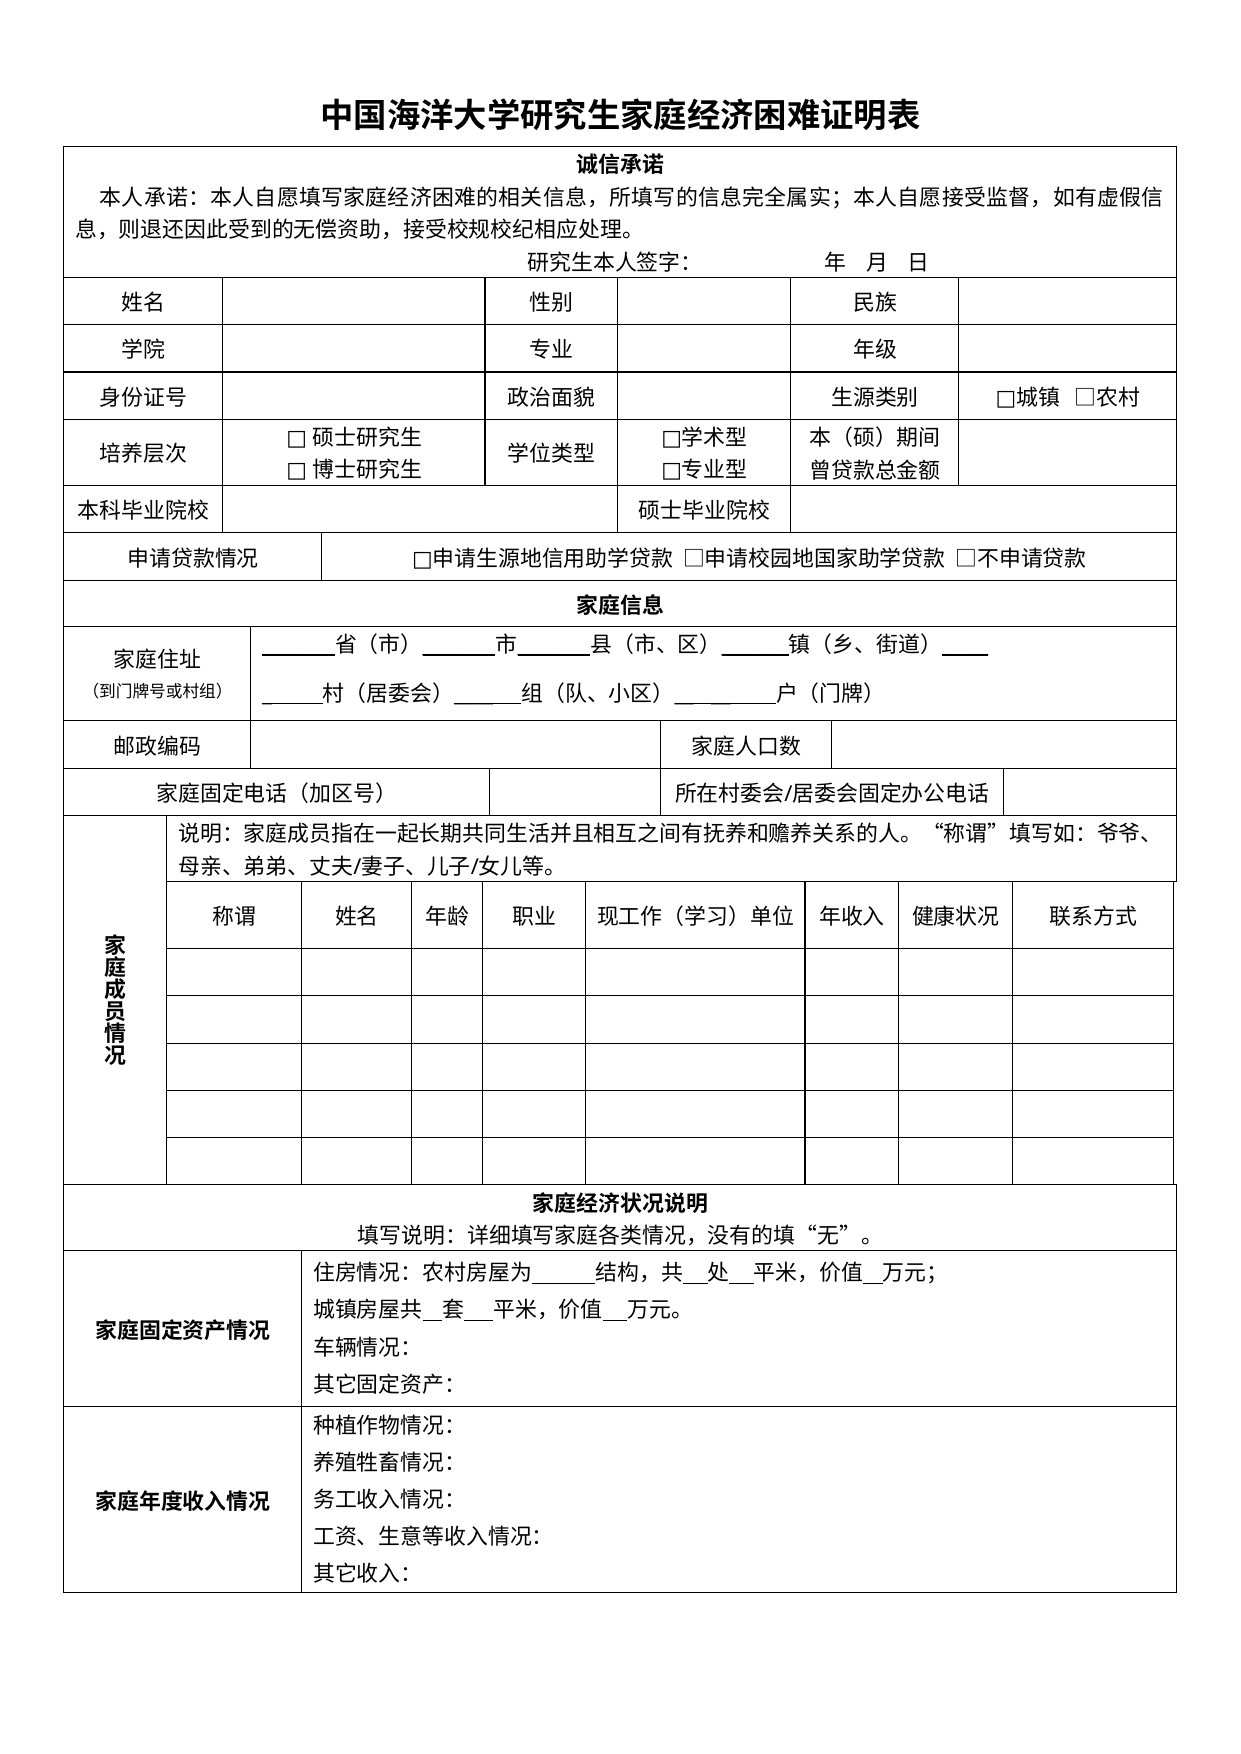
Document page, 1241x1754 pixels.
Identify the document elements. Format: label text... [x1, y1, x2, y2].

table_cell [618, 325, 790, 371]
table_cell [223, 278, 484, 324]
table_cell 申请贷款情况 [64, 533, 321, 580]
table_cell 家庭人口数 [661, 721, 831, 768]
table_cell 姓名 [64, 278, 222, 324]
table_cell [412, 996, 482, 1042]
table_cell 本（硕）期间 曾贷款总金额 [791, 420, 958, 485]
text 中国海洋大学研究生家庭经济困难证明表 [75, 81, 1165, 146]
table_cell 民族 [791, 278, 958, 324]
table_cell [899, 1091, 1012, 1137]
table_cell [483, 1138, 585, 1184]
table_cell 住房情况：农村房屋为 结构，共 处 平米，价值 万元； 城镇房屋共 套 平米，价值 万元。 车辆情况： 其它固定资产： [302, 1251, 1176, 1406]
table_cell 种植作物情况： 养殖牲畜情况： 务工收入情况： 工资、生意等收入情况： 其它收入： [302, 1407, 1176, 1592]
table_cell [167, 996, 301, 1042]
table_cell ____ 省（市）____ 市____ 县（市、区）___ _ 镇（乡、街道）_ __ _ 村（居委会）____ 组（队、小区）__ __ 户（门牌） [251, 627, 1176, 720]
table_cell 性别 [486, 278, 617, 324]
table_cell 姓名 [302, 882, 411, 948]
table_cell [302, 1091, 411, 1137]
table_cell [483, 949, 585, 995]
table_cell 培养层次 [64, 420, 222, 485]
table_cell [586, 949, 804, 995]
table_cell 年级 [791, 325, 958, 371]
table_cell 年龄 [412, 882, 482, 948]
table_cell 家庭经济状况说明 填写说明：详细填写家庭各类情况，没有的填“无”。 [64, 1185, 1176, 1250]
table_cell [223, 373, 484, 419]
table_cell 邮政编码 [64, 721, 250, 768]
table_cell [251, 721, 660, 768]
table_cell 说明：家庭成员指在一起长期共同生活并且相互之间有抚养和赡养关系的人。“称谓”填写如：爷爷、母亲、弟弟、丈夫/妻子、儿子/女儿等。 [167, 816, 1176, 881]
table_cell 身份证号 [64, 373, 222, 419]
table_cell [1013, 1138, 1173, 1184]
table_cell [959, 278, 1176, 324]
table_cell [806, 949, 898, 995]
table_cell 学院 [64, 325, 222, 371]
table_cell [806, 1138, 898, 1184]
table_cell [899, 996, 1012, 1042]
table_cell [483, 996, 585, 1042]
table_cell [412, 949, 482, 995]
table_cell [1013, 949, 1173, 995]
table_cell □城镇 □农村 [959, 373, 1176, 419]
table_cell [899, 1138, 1012, 1184]
table_cell [167, 1044, 301, 1090]
table_cell [806, 1091, 898, 1137]
table_cell 家庭固定资产情况 [64, 1251, 301, 1406]
table_cell [959, 325, 1176, 371]
table_cell [586, 1044, 804, 1090]
table_cell [167, 1091, 301, 1137]
table_cell [899, 1044, 1012, 1090]
table_cell [483, 1091, 585, 1137]
table_cell 专业 [486, 325, 617, 371]
table_cell [806, 996, 898, 1042]
table_cell [618, 373, 790, 419]
table_cell 年收入 [806, 882, 898, 948]
table_cell 所在村委会/居委会固定办公电话 [661, 769, 1003, 815]
table_cell [302, 996, 411, 1042]
table_cell [586, 1091, 804, 1137]
table_cell 家庭固定电话（加区号） [64, 769, 489, 815]
table_cell [412, 1138, 482, 1184]
table_cell 生源类别 [791, 373, 958, 419]
table_cell [959, 420, 1176, 485]
table_cell [586, 996, 804, 1042]
table_cell 联系方式 [1013, 882, 1173, 948]
table_cell [1013, 1044, 1173, 1090]
table_cell 健康状况 [899, 882, 1012, 948]
table_cell [490, 769, 660, 815]
table_header 诚信承诺 本人承诺：本人自愿填写家庭经济困难的相关信息，所填写的信息完全属实；本人自愿接受监督，如有虚假信息，则退还因此受到的无偿资助，接受校规校纪相应处理。 研究生本人签字： 年 月 日 [64, 147, 1176, 277]
table_cell [302, 1044, 411, 1090]
table_cell 家庭信息 [64, 581, 1176, 626]
table_cell [167, 1138, 301, 1184]
table_cell [223, 325, 484, 371]
table_cell □申请生源地信用助学贷款 □申请校园地国家助学贷款 □不申请贷款 [322, 533, 1176, 580]
table_cell [618, 278, 790, 324]
table_cell 现工作（学习）单位 [586, 882, 804, 948]
table_cell [302, 949, 411, 995]
table_cell [899, 949, 1012, 995]
table_cell [223, 486, 617, 532]
table_cell [806, 1044, 898, 1090]
table_cell [302, 1138, 411, 1184]
table_cell 政治面貌 [486, 373, 617, 419]
table_cell 本科毕业院校 [64, 486, 222, 532]
table_cell 学位类型 [486, 420, 617, 485]
table_cell □ 硕士研究生 □ 博士研究生 [223, 420, 484, 485]
table_cell 家庭住址 （到门牌号或村组） [64, 627, 250, 720]
table_cell 家庭年度收入情况 [64, 1407, 301, 1592]
table_cell [1013, 1091, 1173, 1137]
table_cell 职业 [483, 882, 585, 948]
table_cell 硕士毕业院校 [618, 486, 790, 532]
table_cell [483, 1044, 585, 1090]
table_cell 称谓 [167, 882, 301, 948]
table_cell 家庭成员情况 [64, 816, 166, 1184]
table_cell [1013, 996, 1173, 1042]
table_cell [586, 1138, 804, 1184]
table_cell [412, 1091, 482, 1137]
table_cell [832, 721, 1176, 768]
table_cell [167, 949, 301, 995]
table_cell [791, 486, 1176, 532]
table_cell □学术型 □专业型 [618, 420, 790, 485]
table_cell [412, 1044, 482, 1090]
table_cell [1004, 769, 1176, 815]
